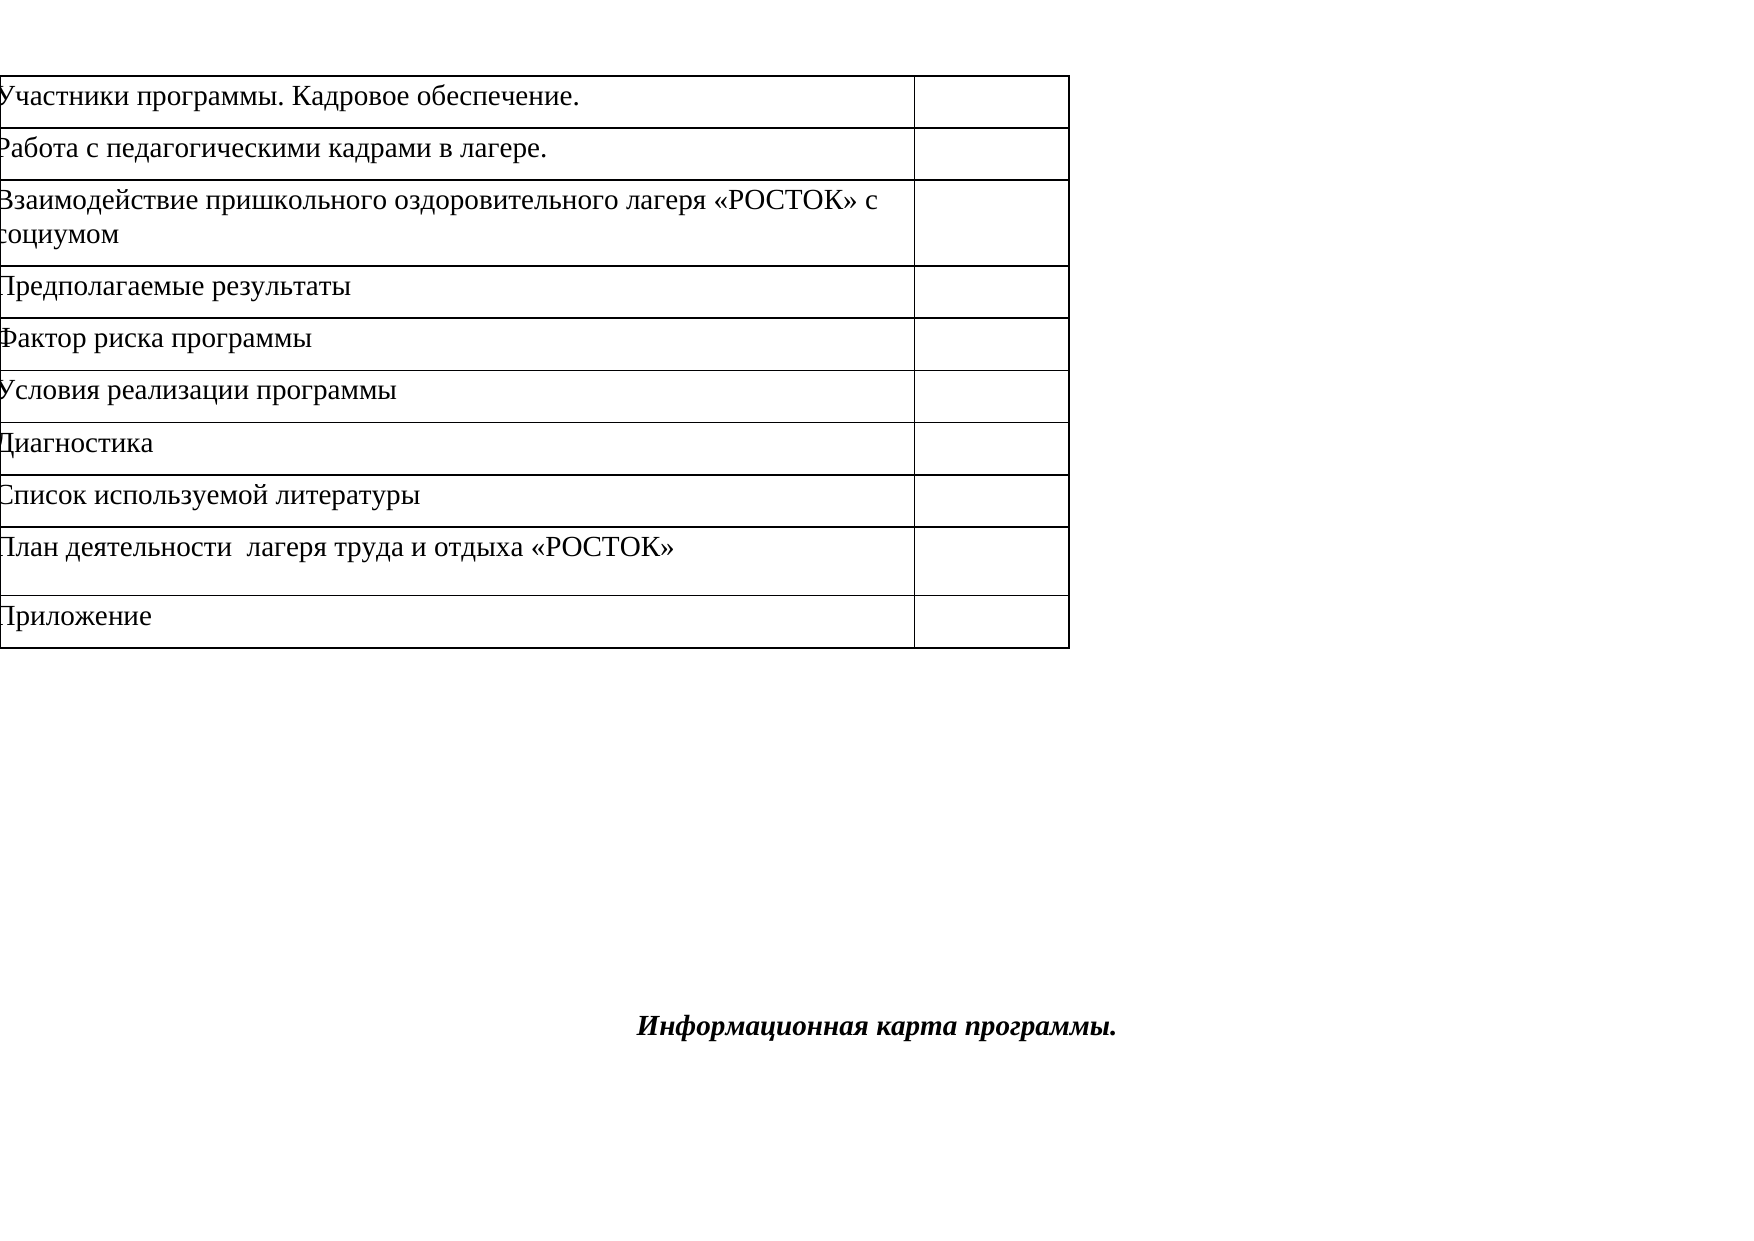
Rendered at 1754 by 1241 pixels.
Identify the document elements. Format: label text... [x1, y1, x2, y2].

table_cell [915, 423, 1068, 474]
table_cell [915, 129, 1068, 179]
table_cell План деятельности лагеря труда и отдыха «РОСТОК» [1, 528, 914, 595]
table_cell Условия реализации программы [1, 371, 914, 422]
table_cell Приложение [1, 596, 914, 647]
table_cell Фактор риска программы [1, 319, 914, 369]
table_cell [915, 476, 1068, 526]
table_cell Список используемой литературы [1, 476, 914, 526]
table_cell [915, 77, 1068, 127]
table_cell [915, 528, 1068, 595]
table_cell Предполагаемые результаты [1, 267, 914, 317]
table_cell [915, 319, 1068, 369]
table_cell Взаимодействие пришкольного оздоровительного лагеря «РОСТОК» с социумом [1, 181, 914, 265]
table_cell Участники программы. Кадровое обеспечение. [1, 77, 914, 127]
table_cell [915, 596, 1068, 647]
table_cell [915, 181, 1068, 265]
text Информационная карта программы. [75, 1008, 1679, 1042]
table_cell [915, 267, 1068, 317]
table_cell Диагностика [1, 423, 914, 474]
table_cell [915, 371, 1068, 422]
table_cell Работа с педагогическими кадрами в лагере. [1, 129, 914, 179]
